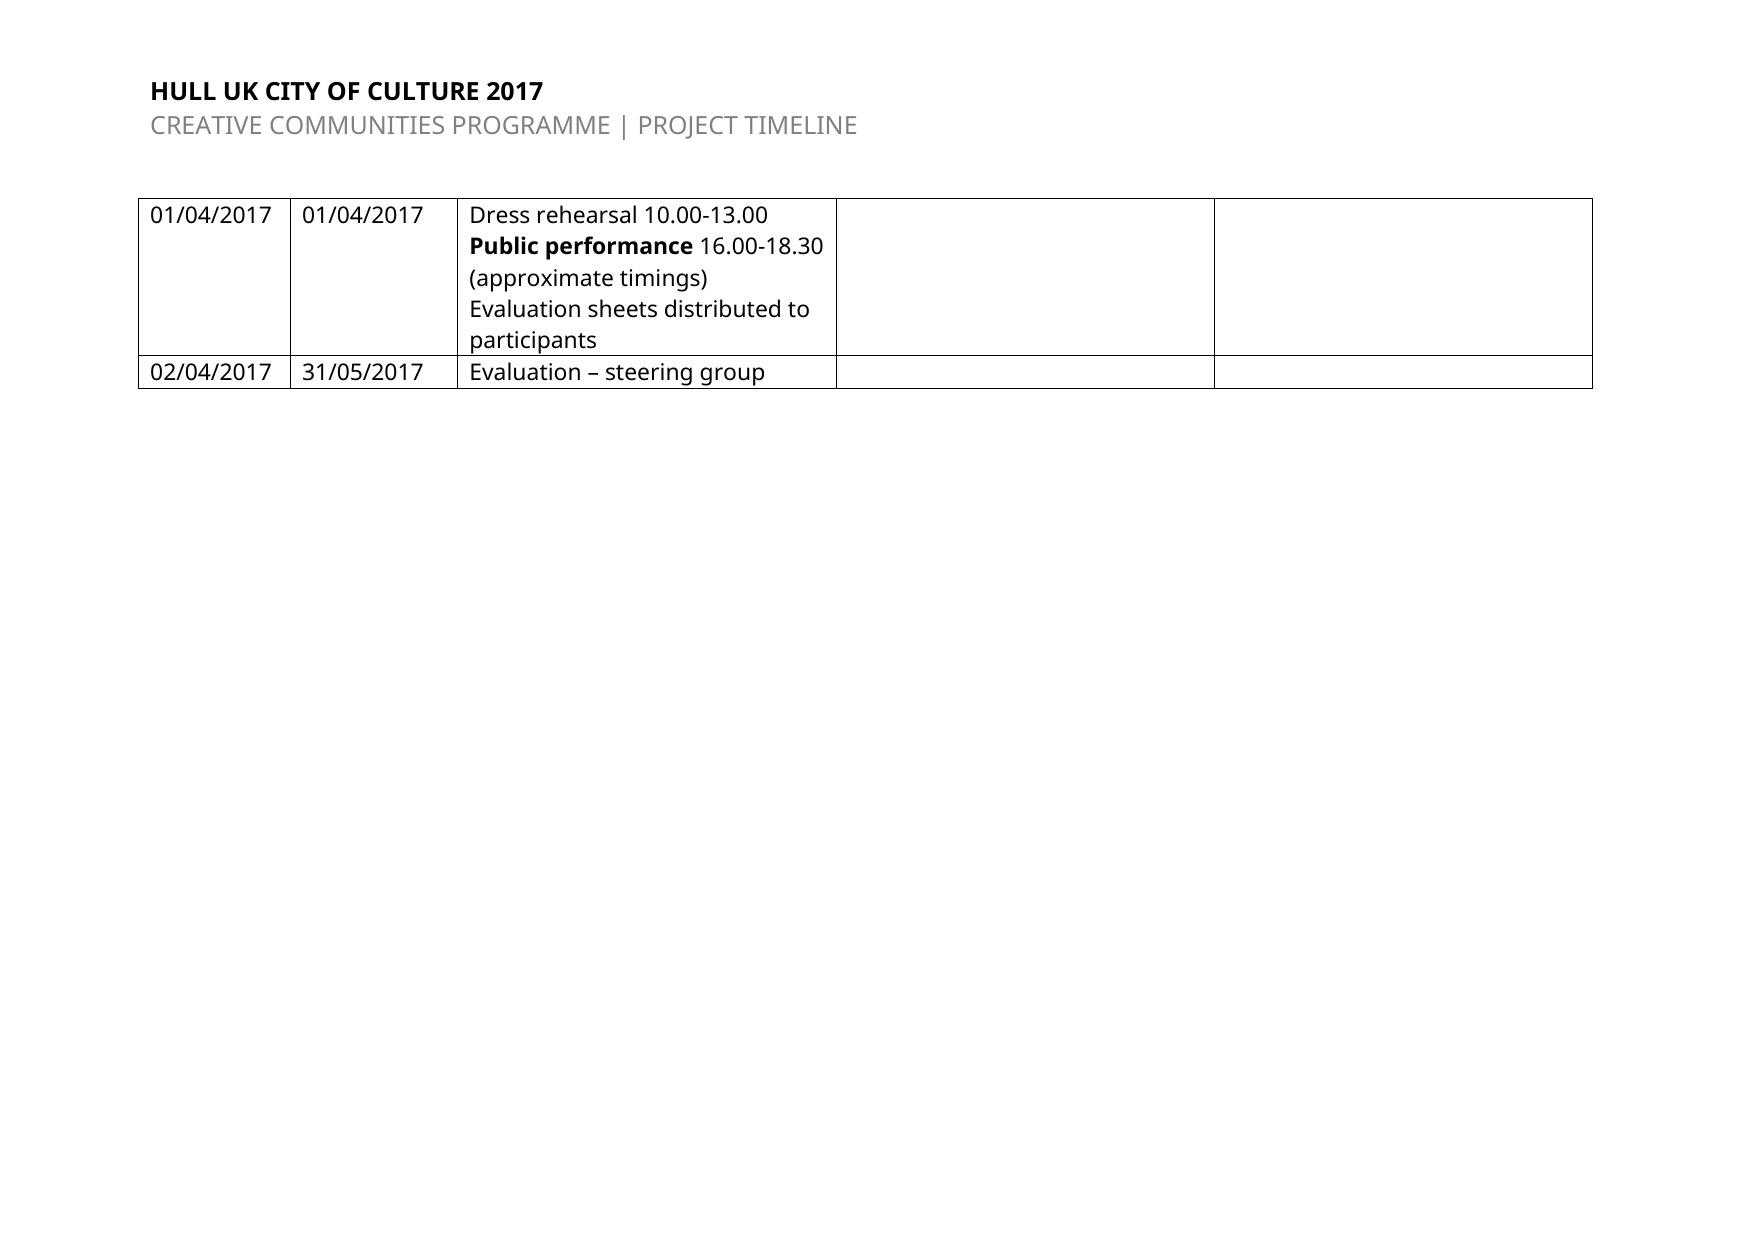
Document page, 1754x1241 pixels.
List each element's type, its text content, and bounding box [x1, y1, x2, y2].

table_cell [837, 199, 1214, 355]
table_cell Evaluation – steering group [458, 356, 836, 387]
table_cell Dress rehearsal 10.00-13.00 Public performance 16.00-18.30 (approximate timings) Evaluation sheets distributed to participants [458, 199, 836, 355]
table_cell 31/05/2017 [291, 356, 457, 387]
table_cell 01/04/2017 [291, 199, 457, 355]
table_cell 02/04/2017 [139, 356, 290, 387]
table_cell [1215, 199, 1592, 355]
table_cell [1215, 356, 1592, 387]
table_cell 01/04/2017 [139, 199, 290, 355]
table_cell [837, 356, 1214, 387]
